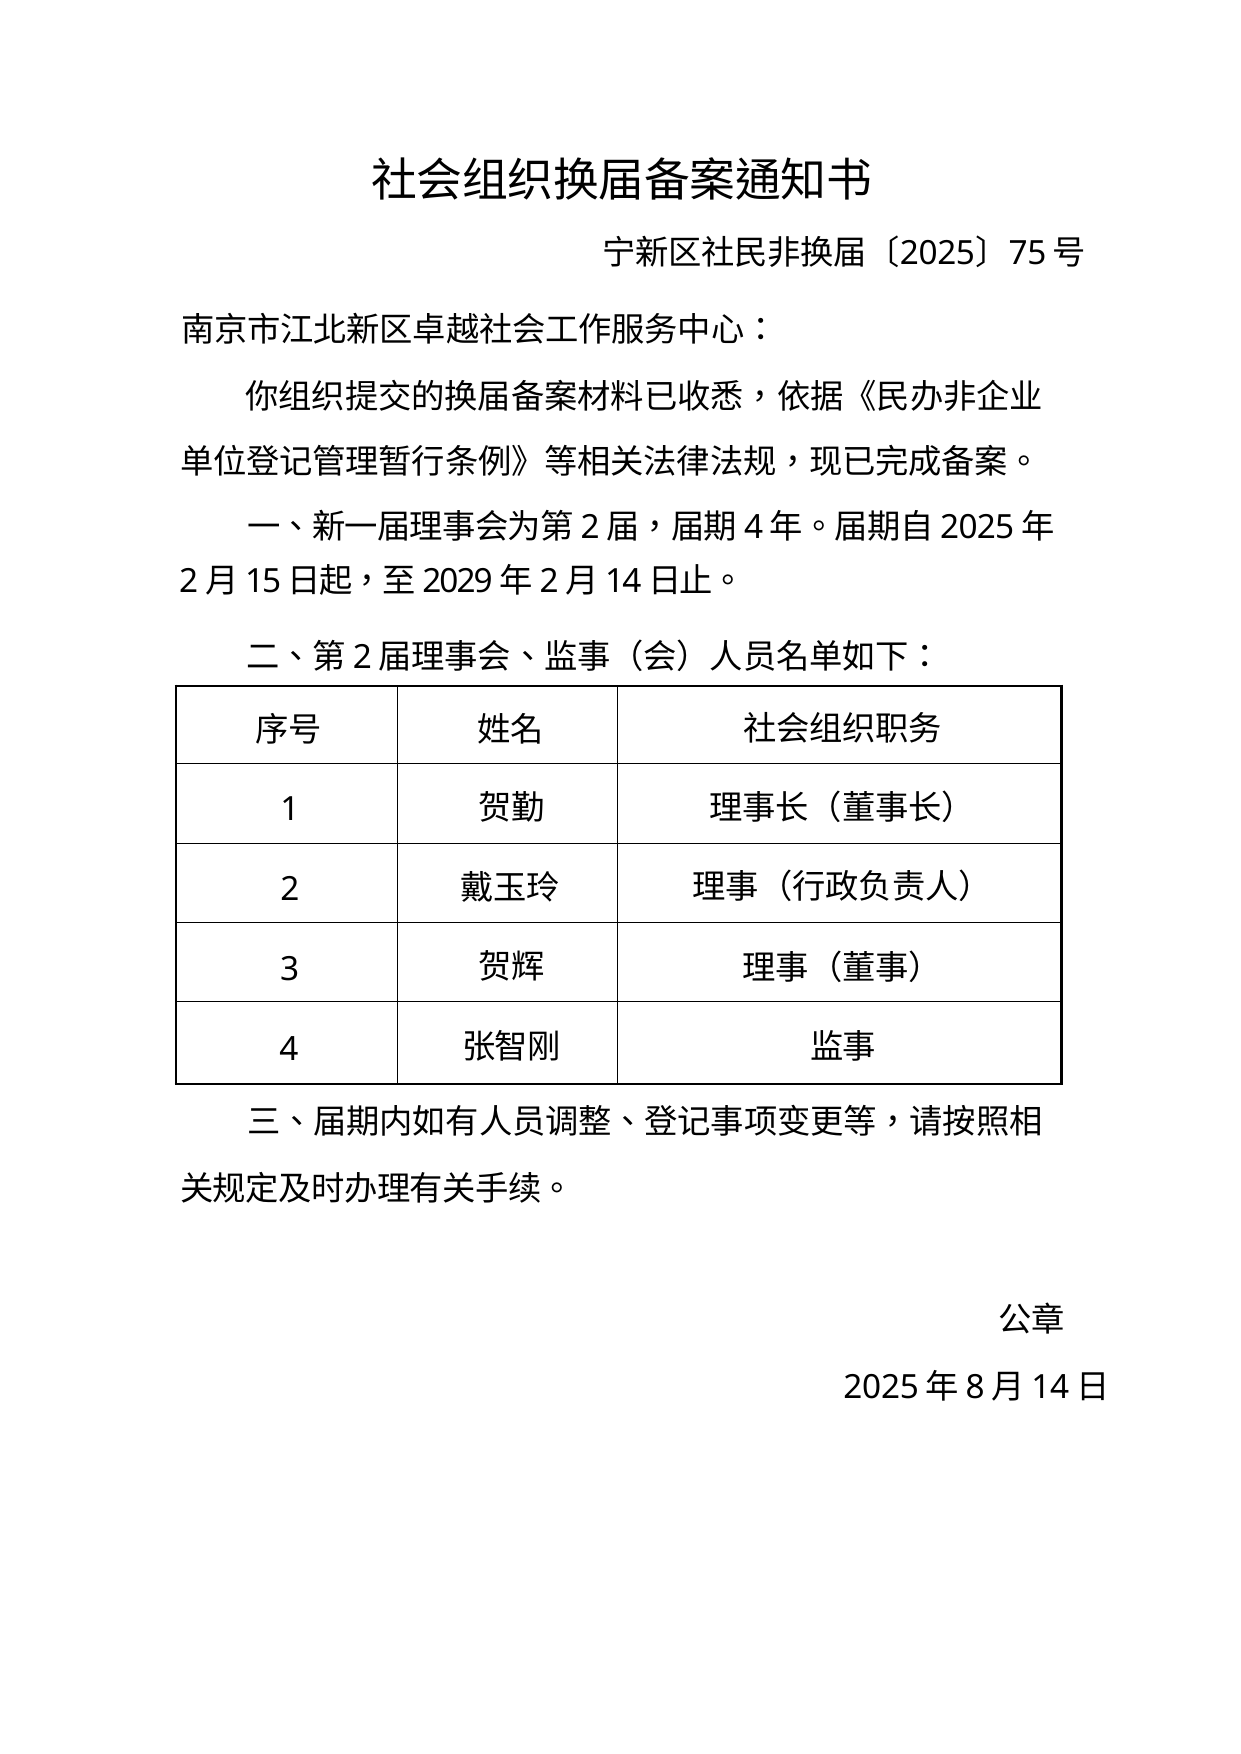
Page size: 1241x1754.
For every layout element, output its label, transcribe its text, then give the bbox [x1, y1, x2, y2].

table_cell 2 [177, 844, 397, 922]
text 南京市江北新区卓越社会工作服务中心： [181, 306, 1150, 350]
table_header 社会组织职务 [618, 687, 1060, 763]
table_cell 1 [177, 764, 397, 842]
text 三、届期内如有人员调整、登记事项变更等，请按照相关规定及时办理有关手续。 [180, 1098, 1043, 1210]
table_cell 张智刚 [398, 1002, 617, 1082]
text 宁新区社民非换届〔2025〕75号 [602, 230, 1150, 273]
table_header 姓名 [398, 687, 617, 763]
text 社会组织换届备案通知书 [371, 148, 1150, 208]
text 2025年8月14日 [843, 1363, 1150, 1407]
table_cell 3 [177, 923, 397, 1001]
table_cell 理事（行政负责人） [618, 844, 1060, 922]
table_cell 理事（董事） [618, 923, 1060, 1001]
table_cell 贺辉 [398, 923, 617, 1001]
text 一、新一届理事会为第2届，届期4年。届期自2025年2月15日起，至2029年2月14日止。 [179, 502, 1063, 602]
table_cell 4 [177, 1002, 397, 1082]
table_cell 监事 [618, 1002, 1060, 1082]
table_cell 戴玉玲 [398, 844, 617, 922]
text 公章 [998, 1297, 1150, 1341]
text 二、第2届理事会、监事（会）人员名单如下： [246, 634, 1150, 677]
table_cell 理事长（董事长） [618, 764, 1060, 842]
text 你组织提交的换届备案材料已收悉，依据《民办非企业单位登记管理暂行条例》等相关法律法规，现已完成备案。 [180, 373, 1043, 483]
table_header 序号 [177, 687, 397, 763]
table_cell 贺勤 [398, 764, 617, 842]
